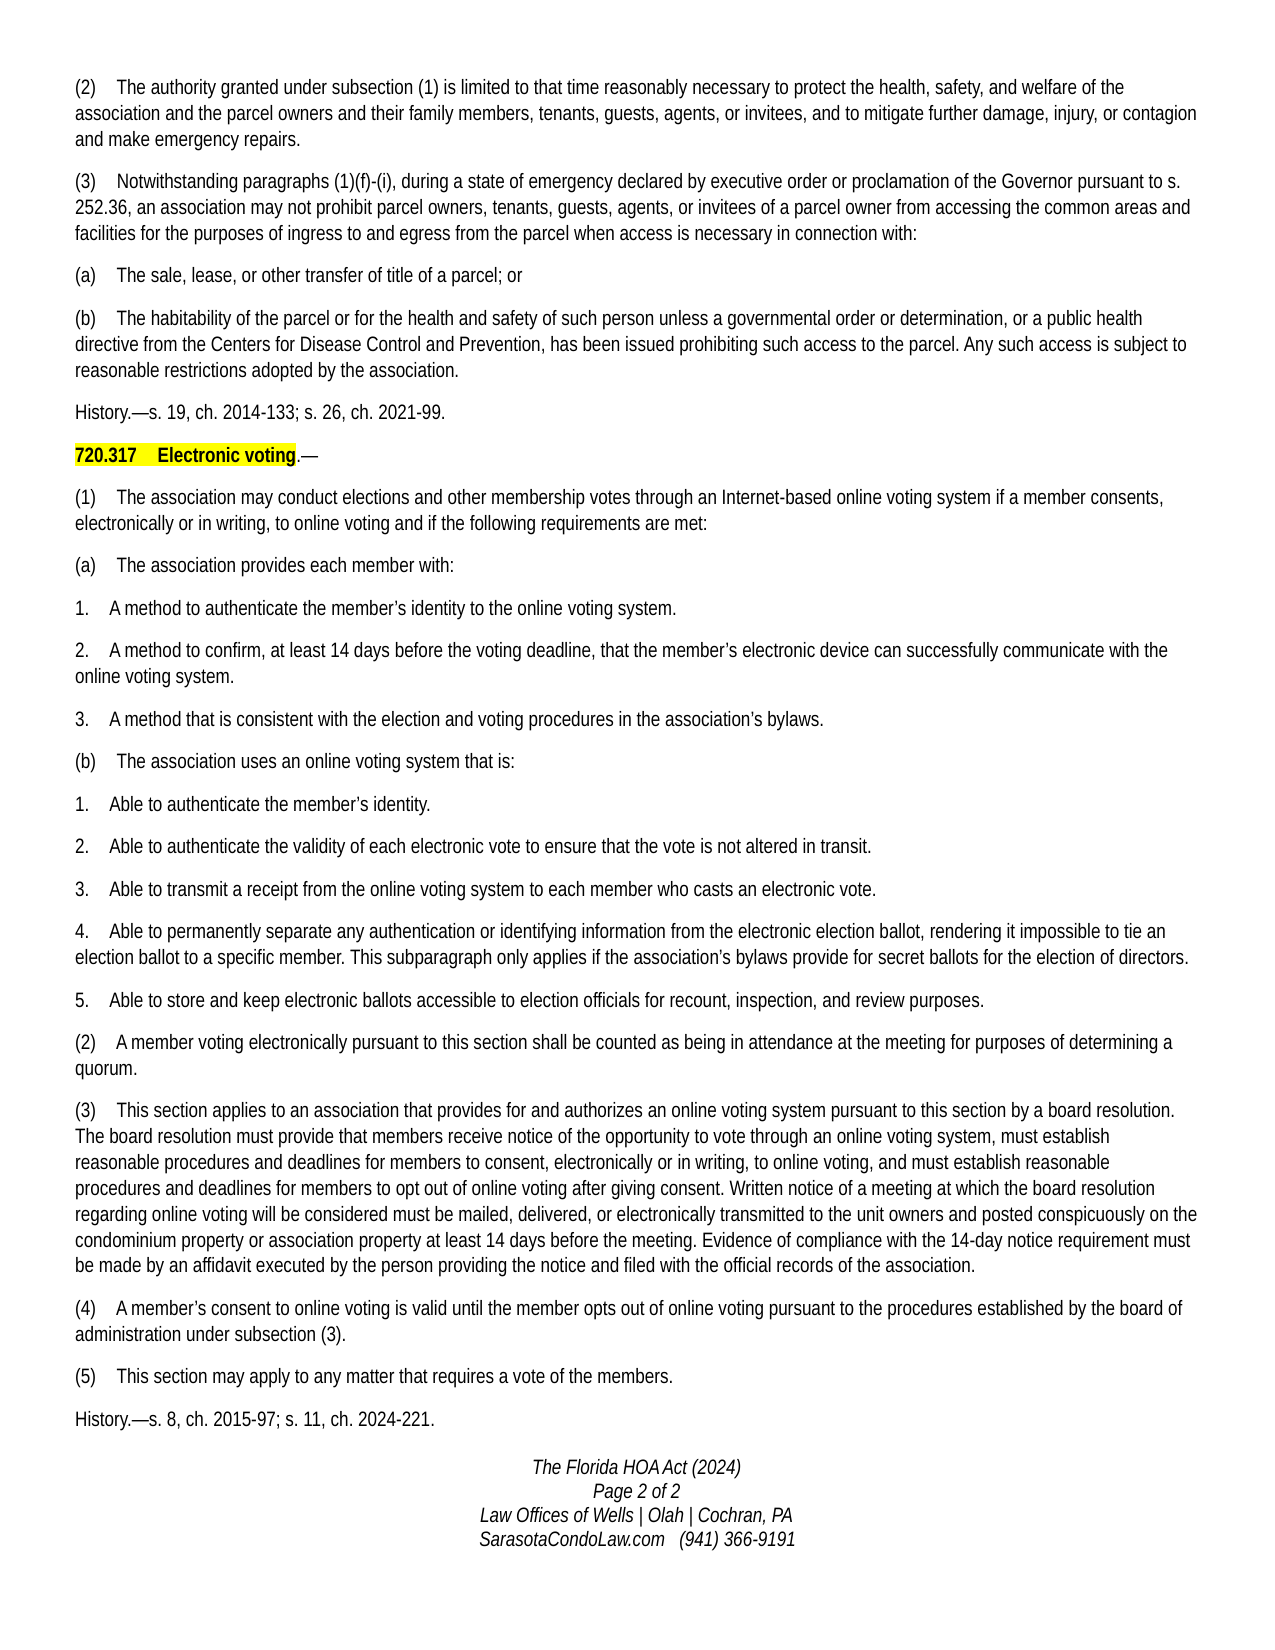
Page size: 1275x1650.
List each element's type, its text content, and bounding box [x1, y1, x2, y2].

text (1) The association may conduct elections and other membership votes through an Internet-based online voting system if a member consents, electronically or in writing, to online voting and if the following requirements are met: [75, 485, 1200, 535]
text (5) This section may apply to any matter that requires a vote of the members. [75, 1364, 1200, 1388]
text (2) A member voting electronically pursuant to this section shall be counted as being in attendance at the meeting for purposes of determining a quorum. [75, 1030, 1200, 1080]
text (4) A member’s consent to online voting is valid until the member opts out of online voting pursuant to the procedures established by the board of administration under subsection (3). [75, 1296, 1200, 1346]
text 4. Able to permanently separate any authentication or identifying information from the electronic election ballot, rendering it impossible to tie an election ballot to a specific member. This subparagraph only applies if the association’s bylaws provide for secret ballots for the election of directors. [75, 919, 1200, 969]
text 3. A method that is consistent with the election and voting procedures in the association’s bylaws. [75, 707, 1200, 731]
text History.—s. 19, ch. 2014-133; s. 26, ch. 2021-99. [75, 400, 1200, 424]
text 2. A method to confirm, at least 14 days before the voting deadline, that the member’s electronic device can successfully communicate with the online voting system. [75, 638, 1200, 688]
text 2. Able to authenticate the validity of each electronic vote to ensure that the vote is not altered in transit. [75, 834, 1200, 858]
text (b) The habitability of the parcel or for the health and safety of such person unless a governmental order or determination, or a public health directive from the Centers for Disease Control and Prevention, has been issued prohibiting such access to the parcel. Any such access is subject to reasonable restrictions adopted by the association. [75, 306, 1200, 381]
text (3) Notwithstanding paragraphs (1)(f)-(i), during a state of emergency declared by executive order or proclamation of the Governor pursuant to s. 252.36, an association may not prohibit parcel owners, tenants, guests, agents, or invitees of a parcel owner from accessing the common areas and facilities for the purposes of ingress to and egress from the parcel when access is necessary in connection with: [75, 169, 1200, 245]
text History.—s. 8, ch. 2015-97; s. 11, ch. 2024-221. [75, 1407, 1200, 1431]
text 5. Able to store and keep electronic ballots accessible to election officials for recount, inspection, and review purposes. [75, 987, 1200, 1011]
text 3. Able to transmit a receipt from the online voting system to each member who casts an electronic vote. [75, 877, 1200, 901]
text (a) The association provides each member with: [75, 553, 1200, 577]
text (a) The sale, lease, or other transfer of title of a parcel; or [75, 263, 1200, 287]
text 1. A method to authenticate the member’s identity to the online voting system. [75, 596, 1200, 620]
text (b) The association uses an online voting system that is: [75, 749, 1200, 773]
text 720.317 Electronic voting.— [75, 442, 1200, 466]
text 1. Able to authenticate the member’s identity. [75, 792, 1200, 816]
text (3) This section applies to an association that provides for and authorizes an online voting system pursuant to this section by a board resolution. The board resolution must provide that members receive notice of the opportunity to vote through an online voting system, must establish reasonable procedures and deadlines for members to consent, electronically or in writing, to online voting, and must establish reasonable procedures and deadlines for members to opt out of online voting after giving consent. Written notice of a meeting at which the board resolution regarding online voting will be considered must be mailed, delivered, or electronically transmitted to the unit owners and posted conspicuously on the condominium property or association property at least 14 days before the meeting. Evidence of compliance with the 14-day notice requirement must be made by an affidavit executed by the person providing the notice and filed with the official records of the association. [75, 1098, 1200, 1277]
text (2) The authority granted under subsection (1) is limited to that time reasonably necessary to protect the health, safety, and welfare of the association and the parcel owners and their family members, tenants, guests, agents, or invitees, and to mitigate further damage, injury, or contagion and make emergency repairs. [75, 75, 1200, 151]
